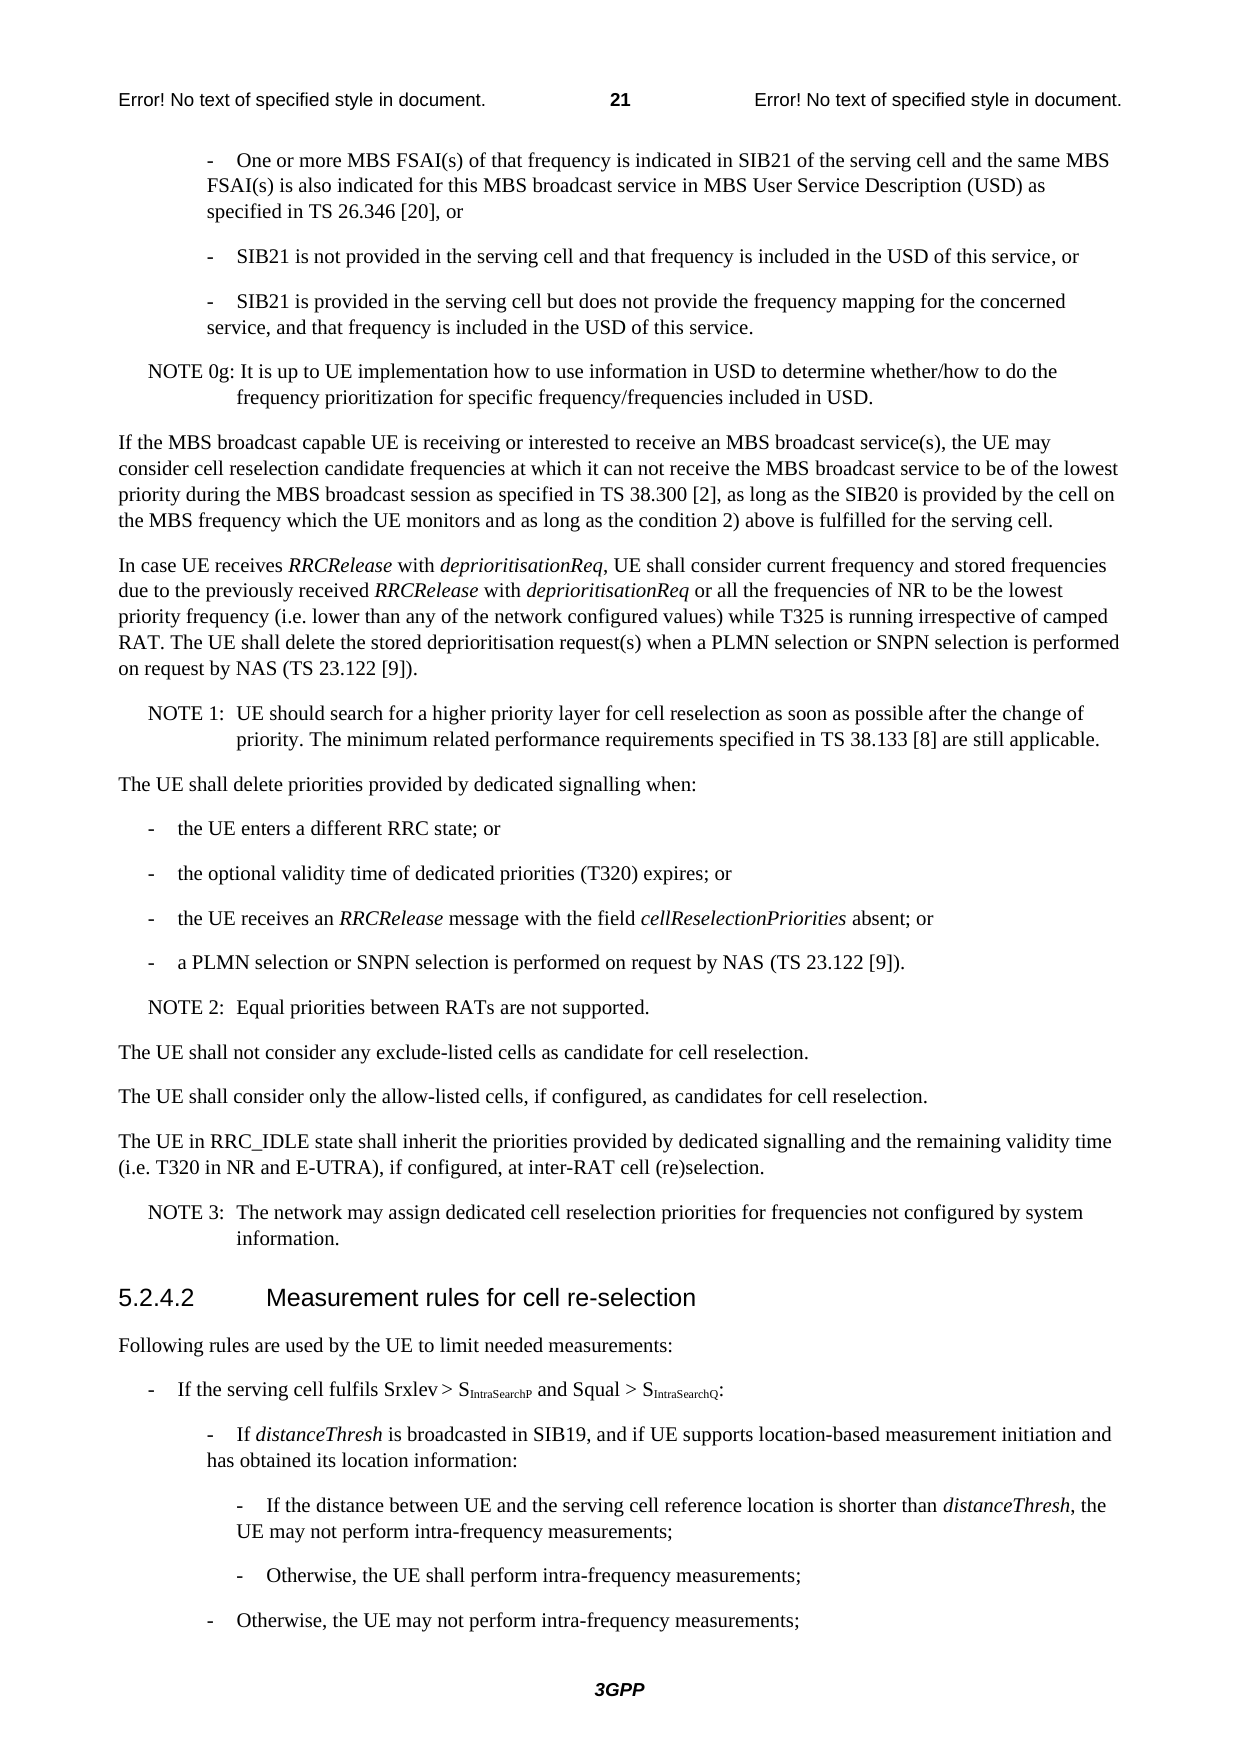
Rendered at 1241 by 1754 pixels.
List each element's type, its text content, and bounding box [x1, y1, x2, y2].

text In case UE receives RRCRelease with deprioritisationReq, UE shall consider current frequency and stored frequencies due to the previously received RRCRelease with deprioritisationReq or all the frequencies of NR to be the lowest priority frequency (i.e. lower than any of the network configured values) while T325 is running irrespective of camped RAT. The UE shall delete the stored deprioritisation request(s) when a PLMN selection or SNPN selection is performed on request by NAS (TS 23.122 [9]). [118, 552, 1122, 680]
text - SIB21 is not provided in the serving cell and that frequency is included in the USD of this service, or [207, 244, 1122, 268]
text - One or more MBS FSAI(s) of that frequency is indicated in SIB21 of the serving cell and the same MBS FSAI(s) is also indicated for this MBS broadcast service in MBS User Service Description (USD) as specified in TS 26.346 [20], or [207, 147, 1122, 223]
text NOTE 2: Equal priorities between RATs are not supported. [148, 995, 1122, 1019]
text - a PLMN selection or SNPN selection is performed on request by NAS (TS 23.122 [9]). [148, 950, 1122, 974]
text - Otherwise, the UE shall perform intra-frequency measurements; [236, 1563, 1122, 1587]
text The UE shall consider only the allow-listed cells, if configured, as candidates for cell reselection. [118, 1084, 1122, 1108]
text - the UE receives an RRCRelease message with the field cellReselectionPriorities absent; or [148, 906, 1122, 930]
text If the MBS broadcast capable UE is receiving or interested to receive an MBS broadcast service(s), the UE may consider cell reselection candidate frequencies at which it can not receive the MBS broadcast service to be of the lowest priority during the MBS broadcast session as specified in TS 38.300 [2], as long as the SIB20 is provided by the cell on the MBS frequency which the UE monitors and as long as the condition 2) above is fulfilled for the serving cell. [118, 430, 1122, 532]
text - SIB21 is provided in the serving cell but does not provide the frequency mapping for the concerned service, and that frequency is included in the USD of this service. [207, 289, 1122, 339]
text - If the serving cell fulfils Srxlev > SIntraSearchP and Squal > SIntraSearchQ: [148, 1377, 1122, 1401]
text The UE shall delete priorities provided by dedicated signalling when: [118, 772, 1122, 796]
text NOTE 3: The network may assign dedicated cell reselection priorities for frequencies not configured by system information. [148, 1200, 1122, 1250]
text The UE shall not consider any exclude-listed cells as candidate for cell reselection. [118, 1040, 1122, 1064]
text Following rules are used by the UE to limit needed measurements: [118, 1333, 1122, 1357]
text - the UE enters a different RRC state; or [148, 816, 1122, 840]
text - the optional validity time of dedicated priorities (T320) expires; or [148, 861, 1122, 885]
subtitle 5.2.4.2 Measurement rules for cell re-selection [118, 1283, 1122, 1312]
text - Otherwise, the UE may not perform intra-frequency measurements; [207, 1608, 1122, 1632]
text NOTE 0g: It is up to UE implementation how to use information in USD to determine whether/how to do the frequency prioritization for specific frequency/frequencies included in USD. [148, 359, 1122, 409]
text NOTE 1: UE should search for a higher priority layer for cell reselection as soon as possible after the change of priority. The minimum related performance requirements specified in TS 38.133 [8] are still applicable. [148, 701, 1122, 751]
text - If distanceThresh is broadcasted in SIB19, and if UE supports location-based measurement initiation and has obtained its location information: [207, 1422, 1122, 1472]
text - If the distance between UE and the serving cell reference location is shorter than distanceThresh, the UE may not perform intra-frequency measurements; [236, 1493, 1122, 1543]
text The UE in RRC_IDLE state shall inherit the priorities provided by dedicated signalling and the remaining validity time (i.e. T320 in NR and E-UTRA), if configured, at inter-RAT cell (re)selection. [118, 1129, 1122, 1179]
